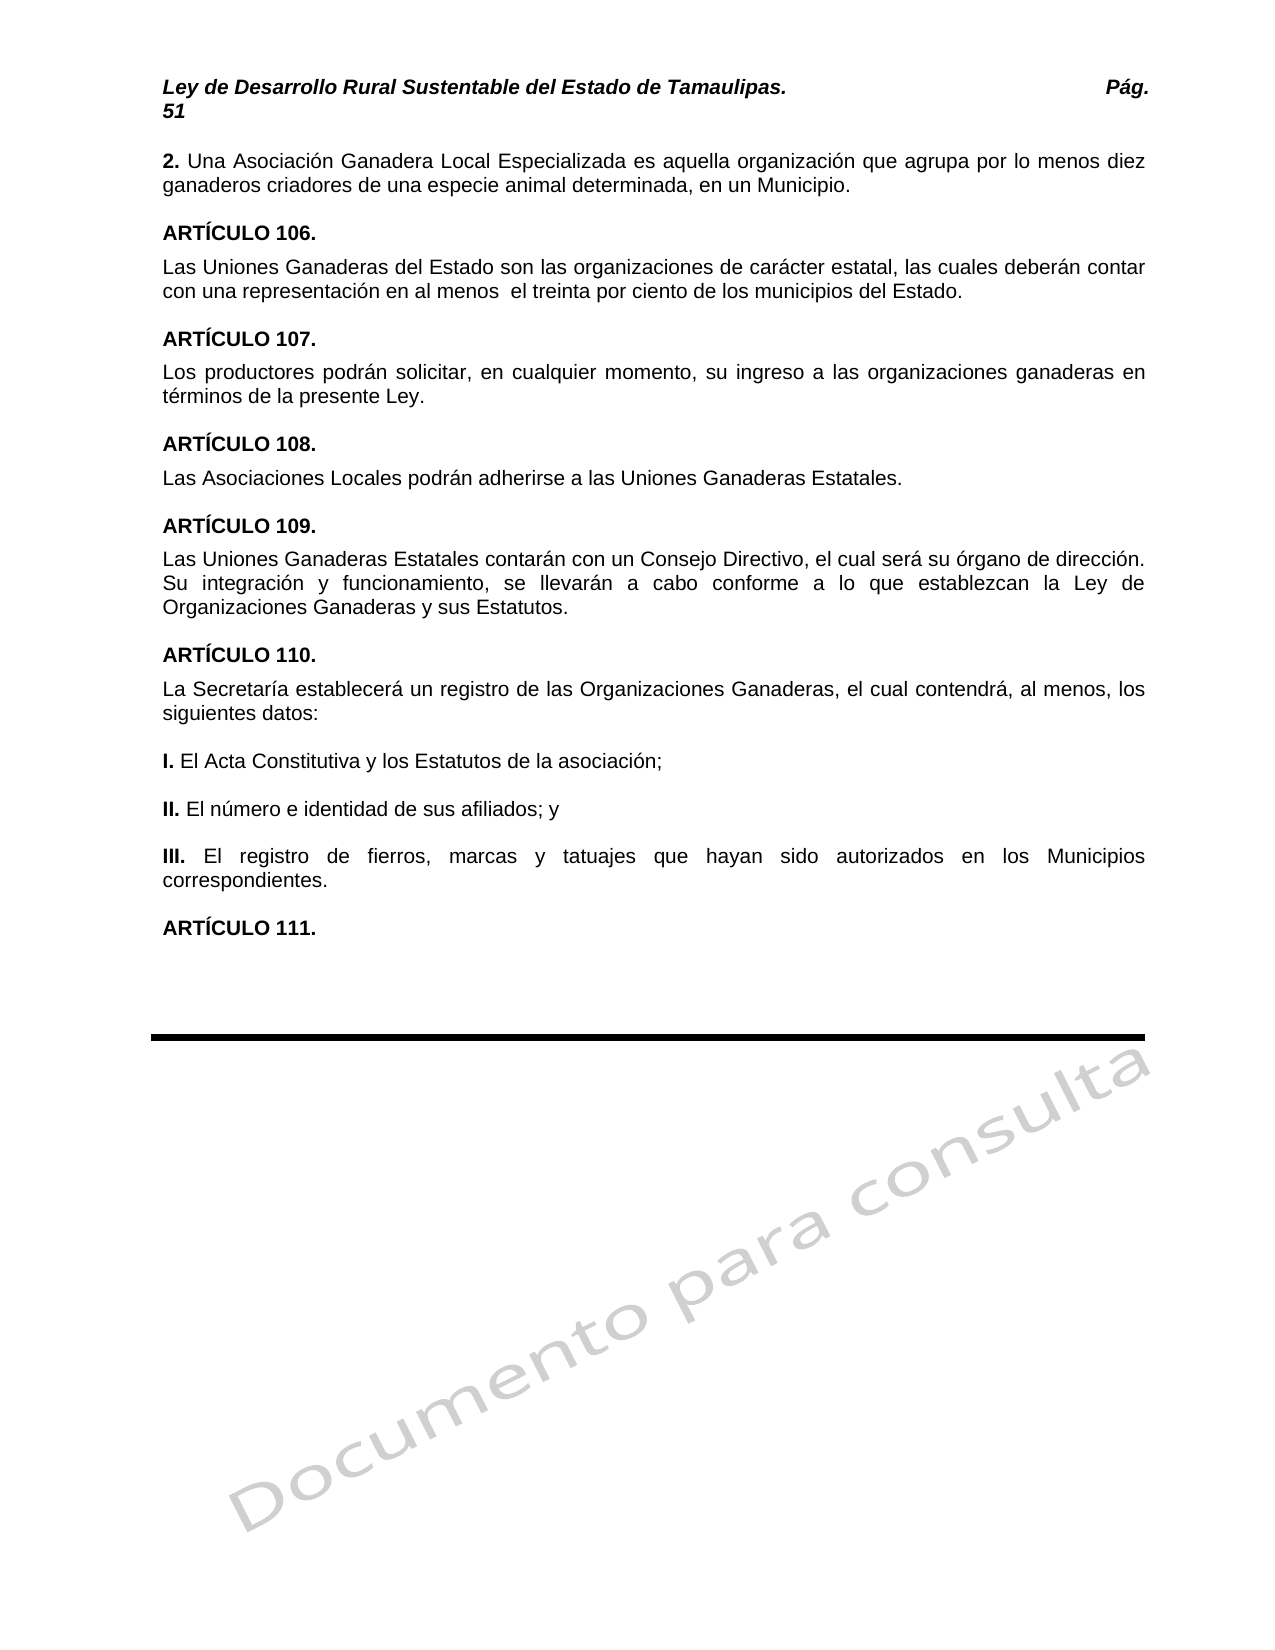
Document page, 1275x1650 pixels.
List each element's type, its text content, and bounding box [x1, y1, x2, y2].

text Las Uniones Ganaderas del Estado son las organizaciones de carácter estatal, las cuales deberán contar con una representación en al menos el treinta por ciento de los municipios del Estado. [162, 254, 1147, 302]
text ARTÍCULO 110. [162, 643, 1147, 667]
text ARTÍCULO 106. [162, 221, 1147, 245]
text Los productores podrán solicitar, en cualquier momento, su ingreso a las organizaciones ganaderas en términos de la presente Ley. [162, 360, 1147, 408]
text ARTÍCULO 109. [162, 513, 1147, 537]
text I. El Acta Constitutiva y los Estatutos de la asociación; [162, 748, 1147, 772]
text Las Uniones Ganaderas Estatales contarán con un Consejo Directivo, el cual será su órgano de dirección. Su integración y funcionamiento, se llevarán a cabo conforme a lo que establezcan la Ley de Organizaciones Ganaderas y sus Estatutos. [162, 547, 1147, 619]
text 2. Una Asociación Ganadera Local Especializada es aquella organización que agrupa por lo menos diez ganaderos criadores de una especie animal determinada, en un Municipio. [162, 149, 1147, 197]
text II. El número e identidad de sus afiliados; y [162, 796, 1147, 820]
text ARTÍCULO 111. [162, 916, 1147, 940]
text ARTÍCULO 107. [162, 326, 1147, 350]
text III. El registro de fierros, marcas y tatuajes que hayan sido autorizados en los Municipios correspondientes. [162, 844, 1147, 892]
text La Secretaría establecerá un registro de las Organizaciones Ganaderas, el cual contendrá, al menos, los siguientes datos: [162, 677, 1147, 724]
text Las Asociaciones Locales podrán adherirse a las Uniones Ganaderas Estatales. [162, 466, 1147, 489]
text ARTÍCULO 108. [162, 432, 1147, 456]
